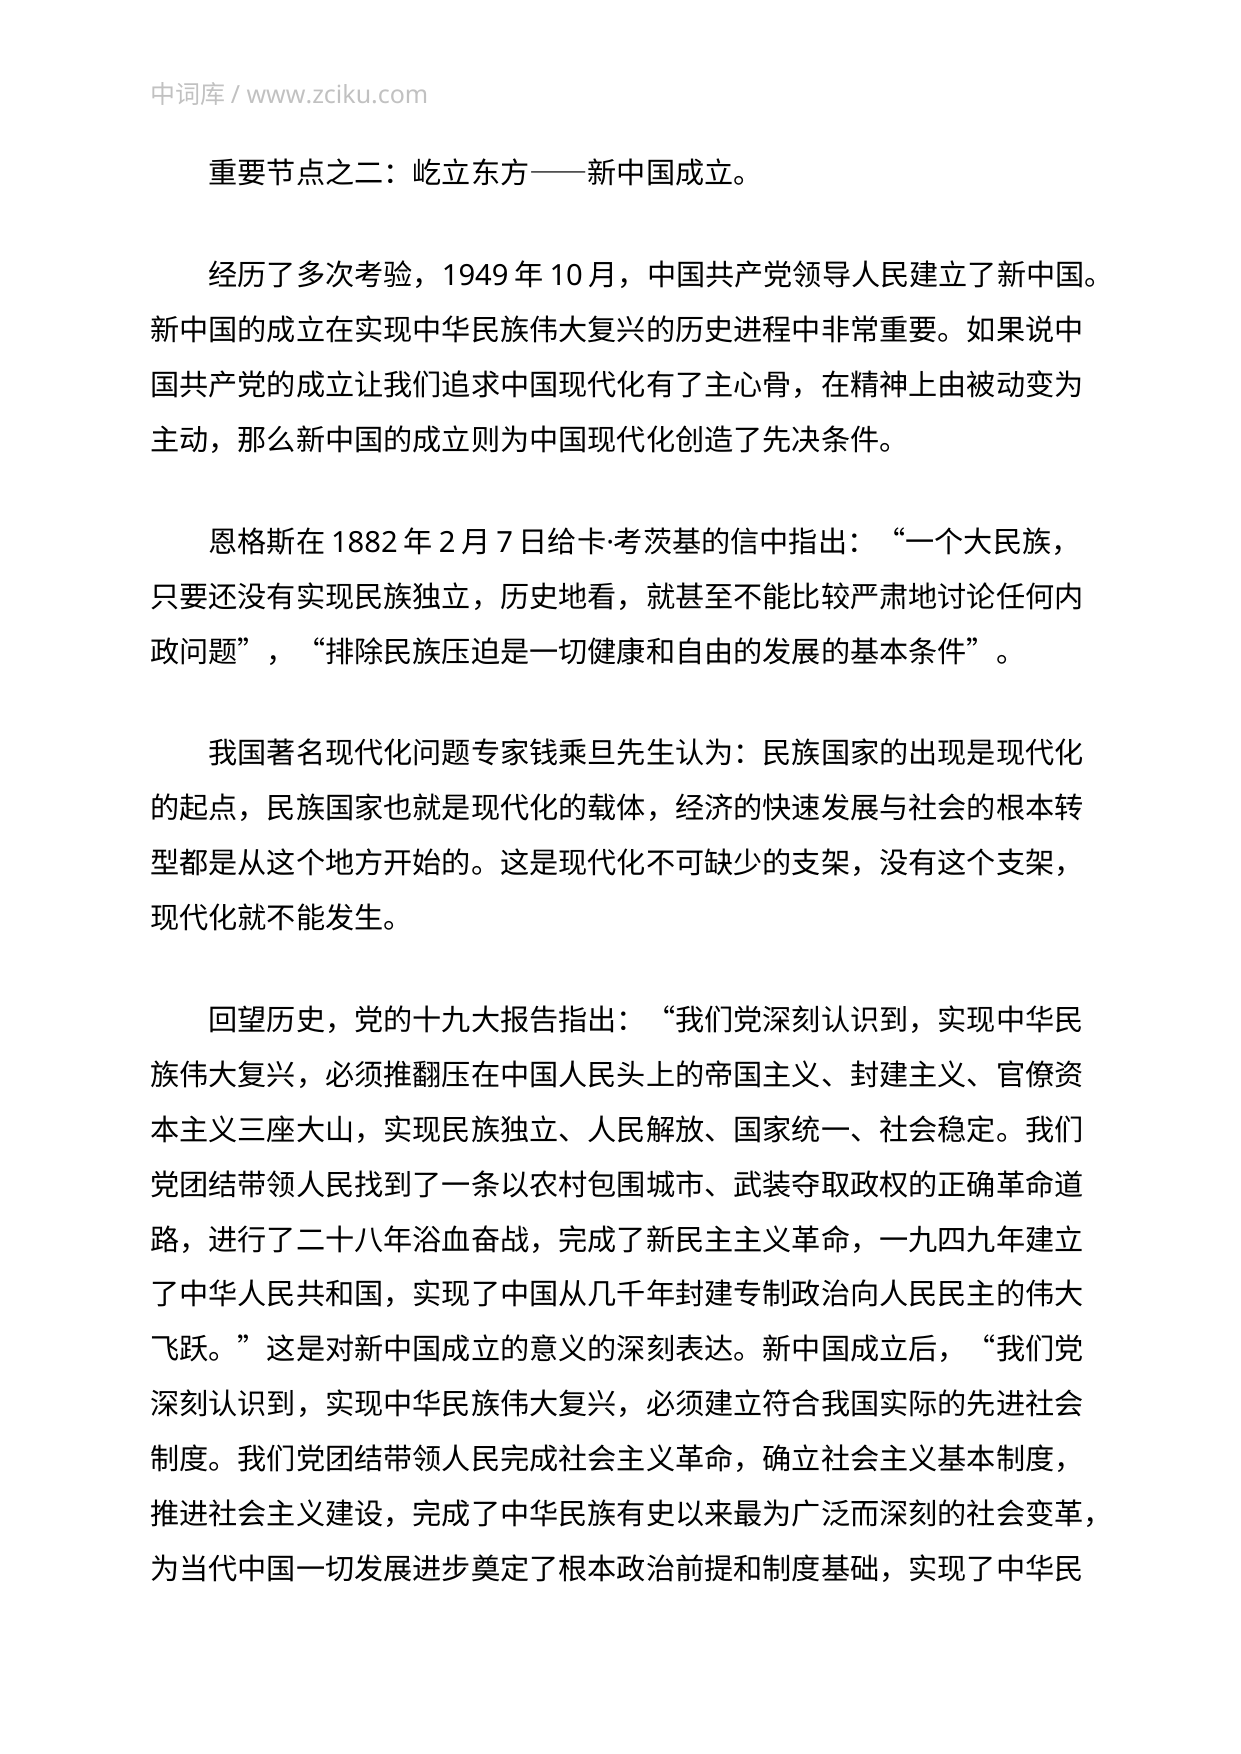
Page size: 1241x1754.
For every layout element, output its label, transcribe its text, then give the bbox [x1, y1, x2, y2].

text 恩格斯在1882年2月7日给卡·考茨基的信中指出：“一个大民族，只要还没有实现民族独立，历史地看，就甚至不能比较严肃地讨论任何内政问题”，“排除民族压迫是一切健康和自由的发展的基本条件”。 [150, 518, 1090, 671]
text 我国著名现代化问题专家钱乘旦先生认为：民族国家的出现是现代化的起点，民族国家也就是现代化的载体，经济的快速发展与社会的根本转型都是从这个地方开始的。这是现代化不可缺少的支架，没有这个支架，现代化就不能发生。 [150, 730, 1090, 937]
text 重要节点之二：屹立东方——新中国成立。 [150, 150, 1090, 192]
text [150, 996, 1090, 1588]
text 经历了多次考验，1949年10月，中国共产党领导人民建立了新中国。新中国的成立在实现中华民族伟大复兴的历史进程中非常重要。如果说中国共产党的成立让我们追求中国现代化有了主心骨，在精神上由被动变为主动，那么新中国的成立则为中国现代化创造了先决条件。 [150, 252, 1090, 459]
